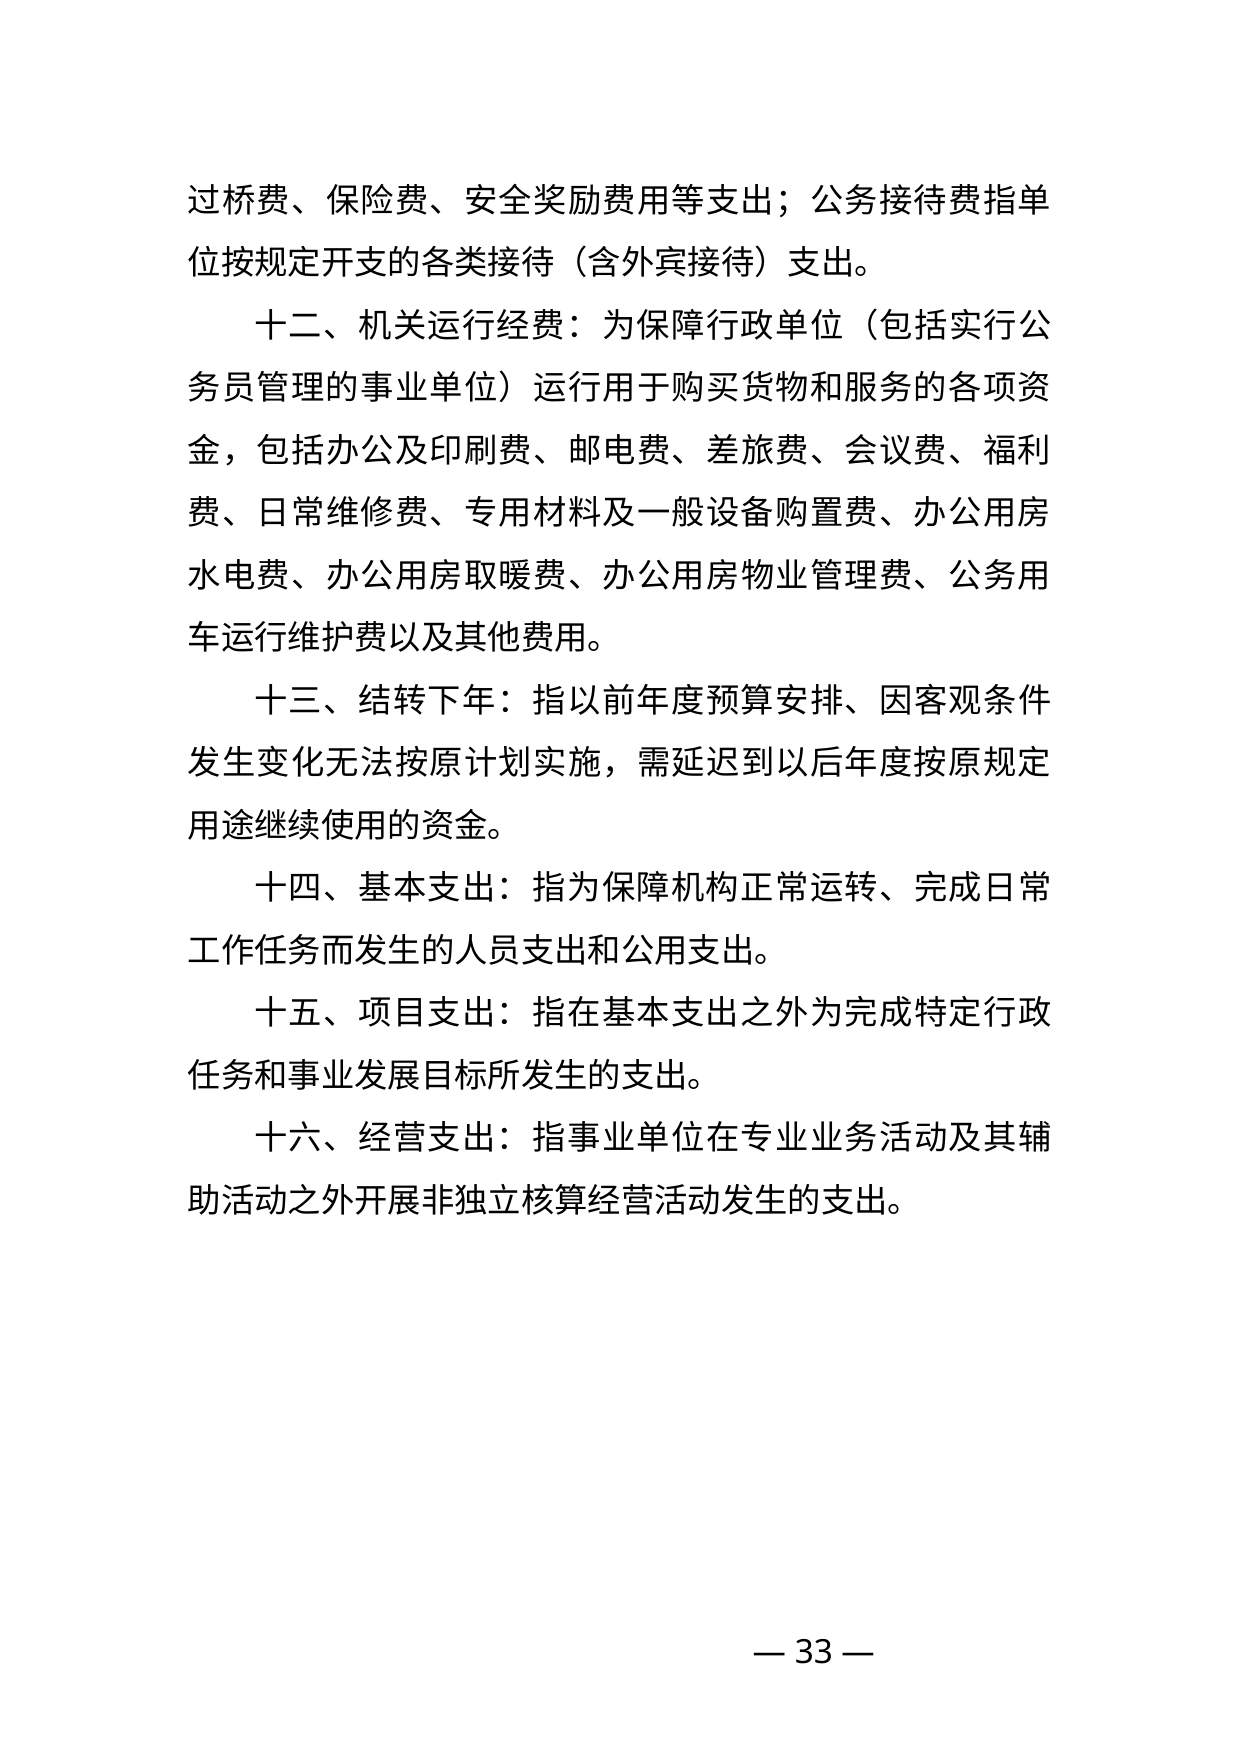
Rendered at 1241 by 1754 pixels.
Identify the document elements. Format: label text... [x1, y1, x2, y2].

text 十四、基本支出：指为保障机构正常运转、完成日常工作任务而发生的人员支出和公用支出。 [187, 849, 1053, 974]
text 十五、项目支出：指在基本支出之外为完成特定行政任务和事业发展目标所发生的支出。 [187, 974, 1053, 1099]
text 十三、结转下年：指以前年度预算安排、因客观条件发生变化无法按原计划实施，需延迟到以后年度按原规定用途继续使用的资金。 [187, 662, 1053, 849]
text 十二、机关运行经费：为保障行政单位（包括实行公务员管理的事业单位）运行用于购买货物和服务的各项资金，包括办公及印刷费、邮电费、差旅费、会议费、福利费、日常维修费、专用材料及一般设备购置费、办公用房水电费、办公用房取暖费、办公用房物业管理费、公务用车运行维护费以及其他费用。 [187, 287, 1053, 662]
text 十六、经营支出：指事业单位在专业业务活动及其辅助活动之外开展非独立核算经营活动发生的支出。 [187, 1099, 1053, 1224]
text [187, 162, 1053, 287]
